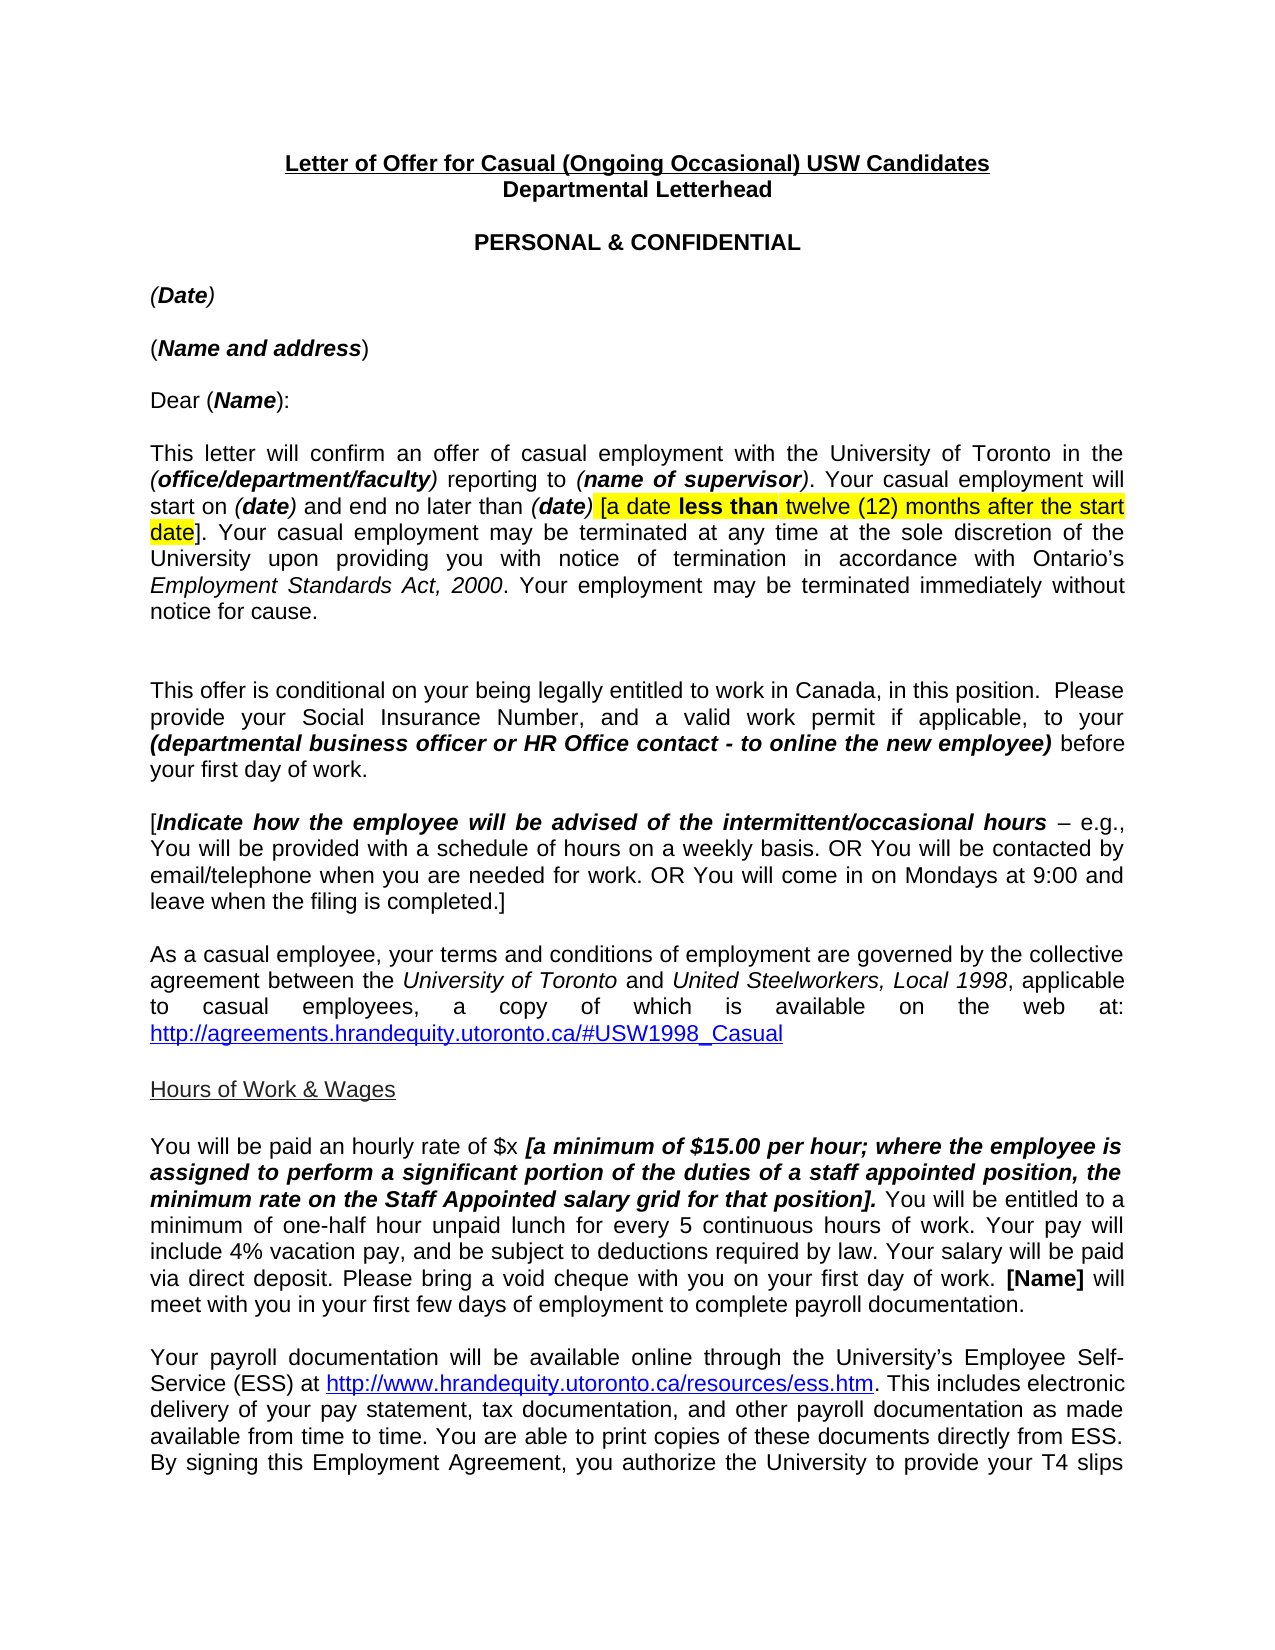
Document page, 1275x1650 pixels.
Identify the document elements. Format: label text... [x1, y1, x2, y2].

text Dear (Name): [150, 387, 1125, 413]
text You will be paid an hourly rate of $x [a minimum of $15.00 per hour; where the employee is assigned to perform a significant portion of the duties of a staff appointed position, the minimum rate on the Staff Appointed salary grid for that position]. You will be entitled to a minimum of one-half hour unpaid lunch for every 5 continuous hours of work. Your pay will include 4% vacation pay, and be subject to deductions required by law. Your salary will be paid via direct deposit. Please bring a void cheque with you on your first day of work. [Name] will meet with you in your first few days of employment to complete payroll documentation. [150, 1133, 1125, 1317]
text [150, 1344, 1125, 1475]
text Letter of Offer for Casual (Ongoing Occasional) USW Candidates [150, 150, 1125, 176]
text PERSONAL & CONFIDENTIAL [150, 229, 1125, 255]
text This letter will confirm an offer of casual employment with the University of Toronto in the (office/department/faculty) reporting to (name of supervisor). Your casual employment will start on (date) and end no later than (date) [a date less than twelve (12) months after the start date]. Your casual employment may be terminated at any time at the sole discretion of the University upon providing you with notice of termination in accordance with Ontario’s Employment Standards Act, 2000. Your employment may be terminated immediately without notice for cause. [150, 440, 1125, 624]
text Hours of Work & Wages [150, 1076, 1125, 1103]
text (Name and address) [150, 334, 1125, 361]
text As a casual employee, your terms and conditions of employment are governed by the collective agreement between the University of Toronto and United Steelworkers, Local 1998, applicable to casual employees, a copy of which is available on the web at: http://agreements.hrandequity.utoronto.ca/#USW1998_Casual [150, 941, 1125, 1046]
text (Date) [150, 282, 1125, 308]
text This offer is conditional on your being legally entitled to work in Canada, in this position. Please provide your Social Insurance Number, and a valid work permit if applicable, to your (departmental business officer or HR Office contact - to online the new employee) before your first day of work. [150, 677, 1125, 782]
text Departmental Letterhead [150, 176, 1125, 203]
text [Indicate how the employee will be advised of the intermittent/occasional hours – e.g., You will be provided with a schedule of hours on a weekly basis. OR You will be contacted by email/telephone when you are needed for work. OR You will come in on Mondays at 9:00 and leave when the filing is completed.] [150, 809, 1125, 914]
